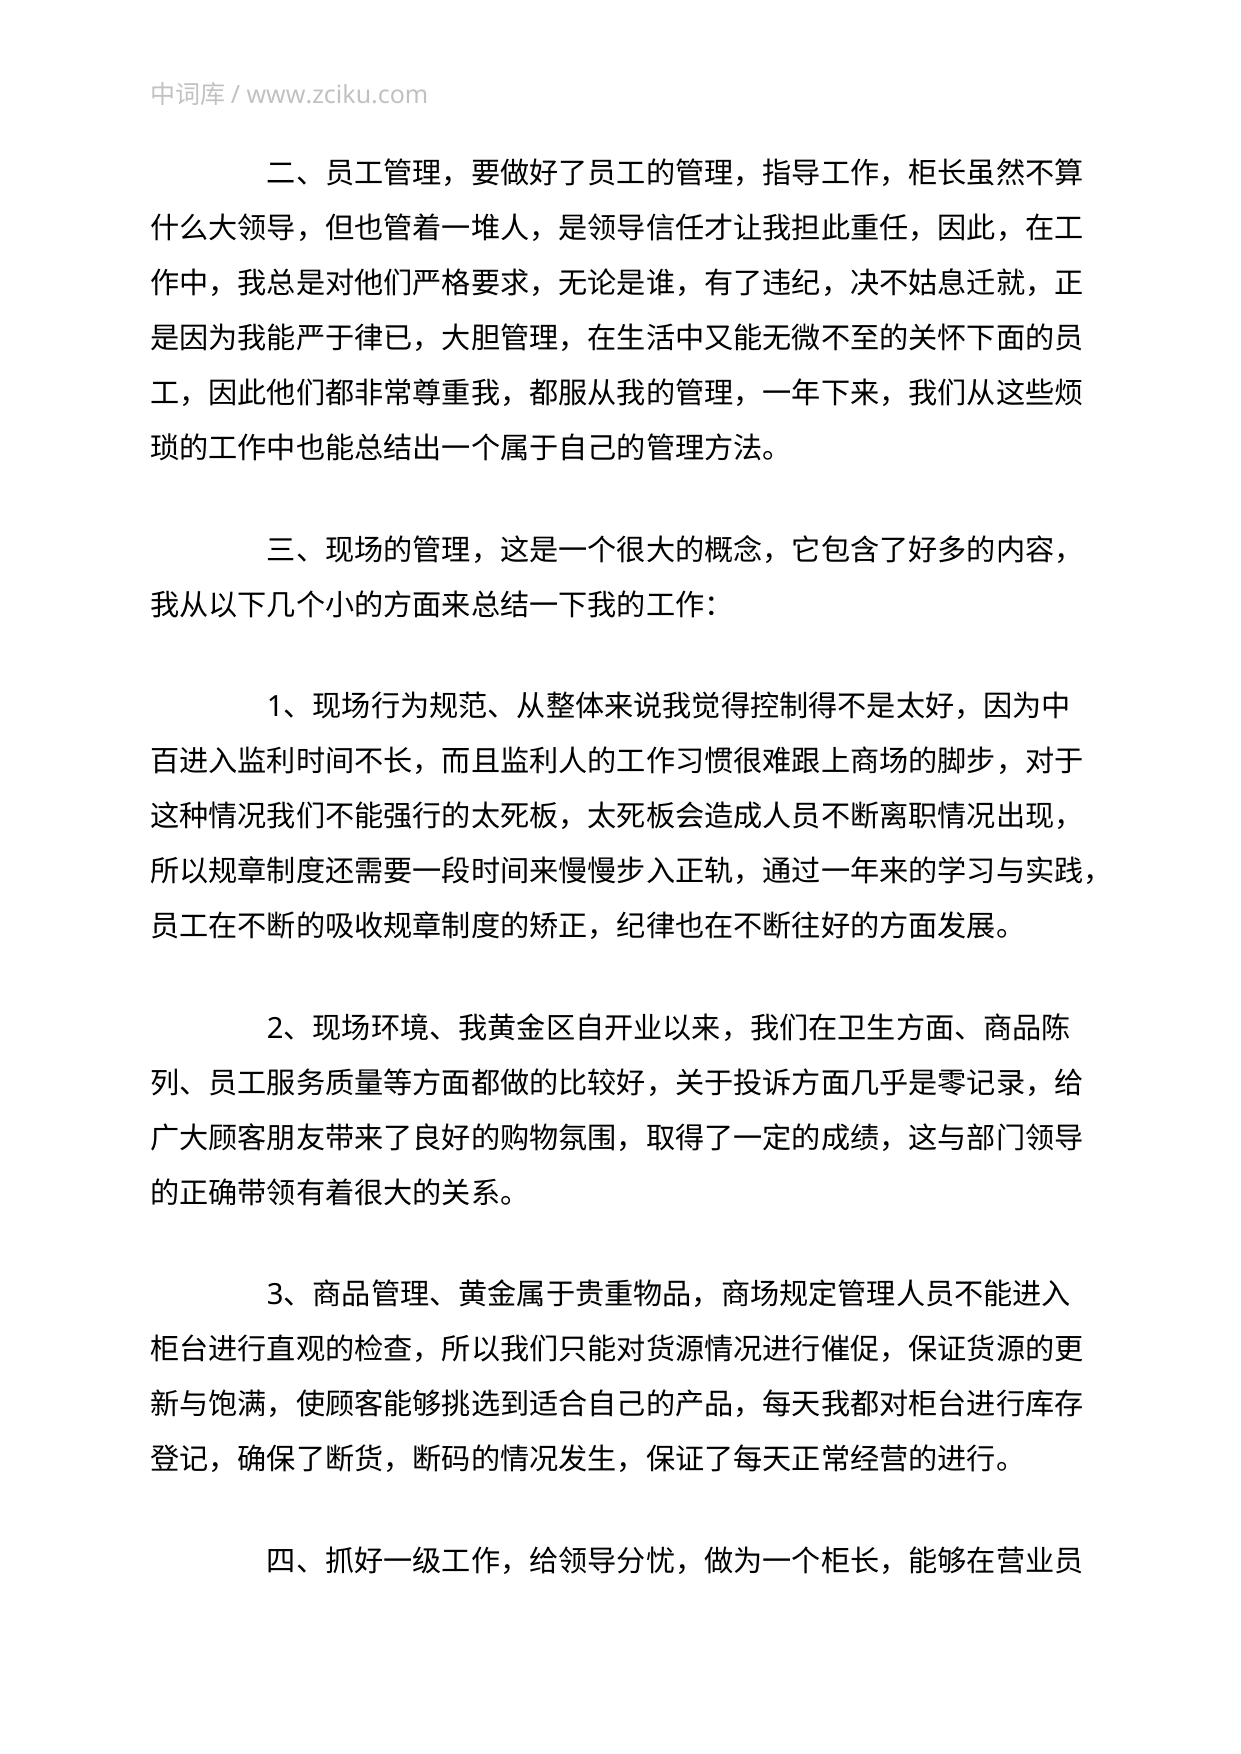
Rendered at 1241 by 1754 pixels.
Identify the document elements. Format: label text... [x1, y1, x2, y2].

text 二、员工管理，要做好了员工的管理，指导工作，柜长虽然不算什么大领导，但也管着一堆人，是领导信任才让我担此重任，因此，在工作中，我总是对他们严格要求，无论是谁，有了违纪，决不姑息迁就，正是因为我能严于律已，大胆管理，在生活中又能无微不至的关怀下面的员工，因此他们都非常尊重我，都服从我的管理，一年下来，我们从这些烦琐的工作中也能总结出一个属于自己的管理方法。 [150, 150, 1090, 467]
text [150, 1537, 1090, 1580]
text 3、商品管理、黄金属于贵重物品，商场规定管理人员不能进入柜台进行直观的检查，所以我们只能对货源情况进行催促，保证货源的更新与饱满，使顾客能够挑选到适合自己的产品，每天我都对柜台进行库存登记，确保了断货，断码的情况发生，保证了每天正常经营的进行。 [150, 1271, 1090, 1478]
text 1、现场行为规范、从整体来说我觉得控制得不是太好，因为中百进入监利时间不长，而且监利人的工作习惯很难跟上商场的脚步，对于这种情况我们不能强行的太死板，太死板会造成人员不断离职情况出现，所以规章制度还需要一段时间来慢慢步入正轨，通过一年来的学习与实践，员工在不断的吸收规章制度的矫正，纪律也在不断往好的方面发展。 [150, 683, 1090, 945]
text 2、现场环境、我黄金区自开业以来，我们在卫生方面、商品陈列、员工服务质量等方面都做的比较好，关于投诉方面几乎是零记录，给广大顾客朋友带来了良好的购物氛围，取得了一定的成绩，这与部门领导的正确带领有着很大的关系。 [150, 1004, 1090, 1211]
text 三、现场的管理，这是一个很大的概念，它包含了好多的内容，我从以下几个小的方面来总结一下我的工作： [150, 526, 1090, 623]
